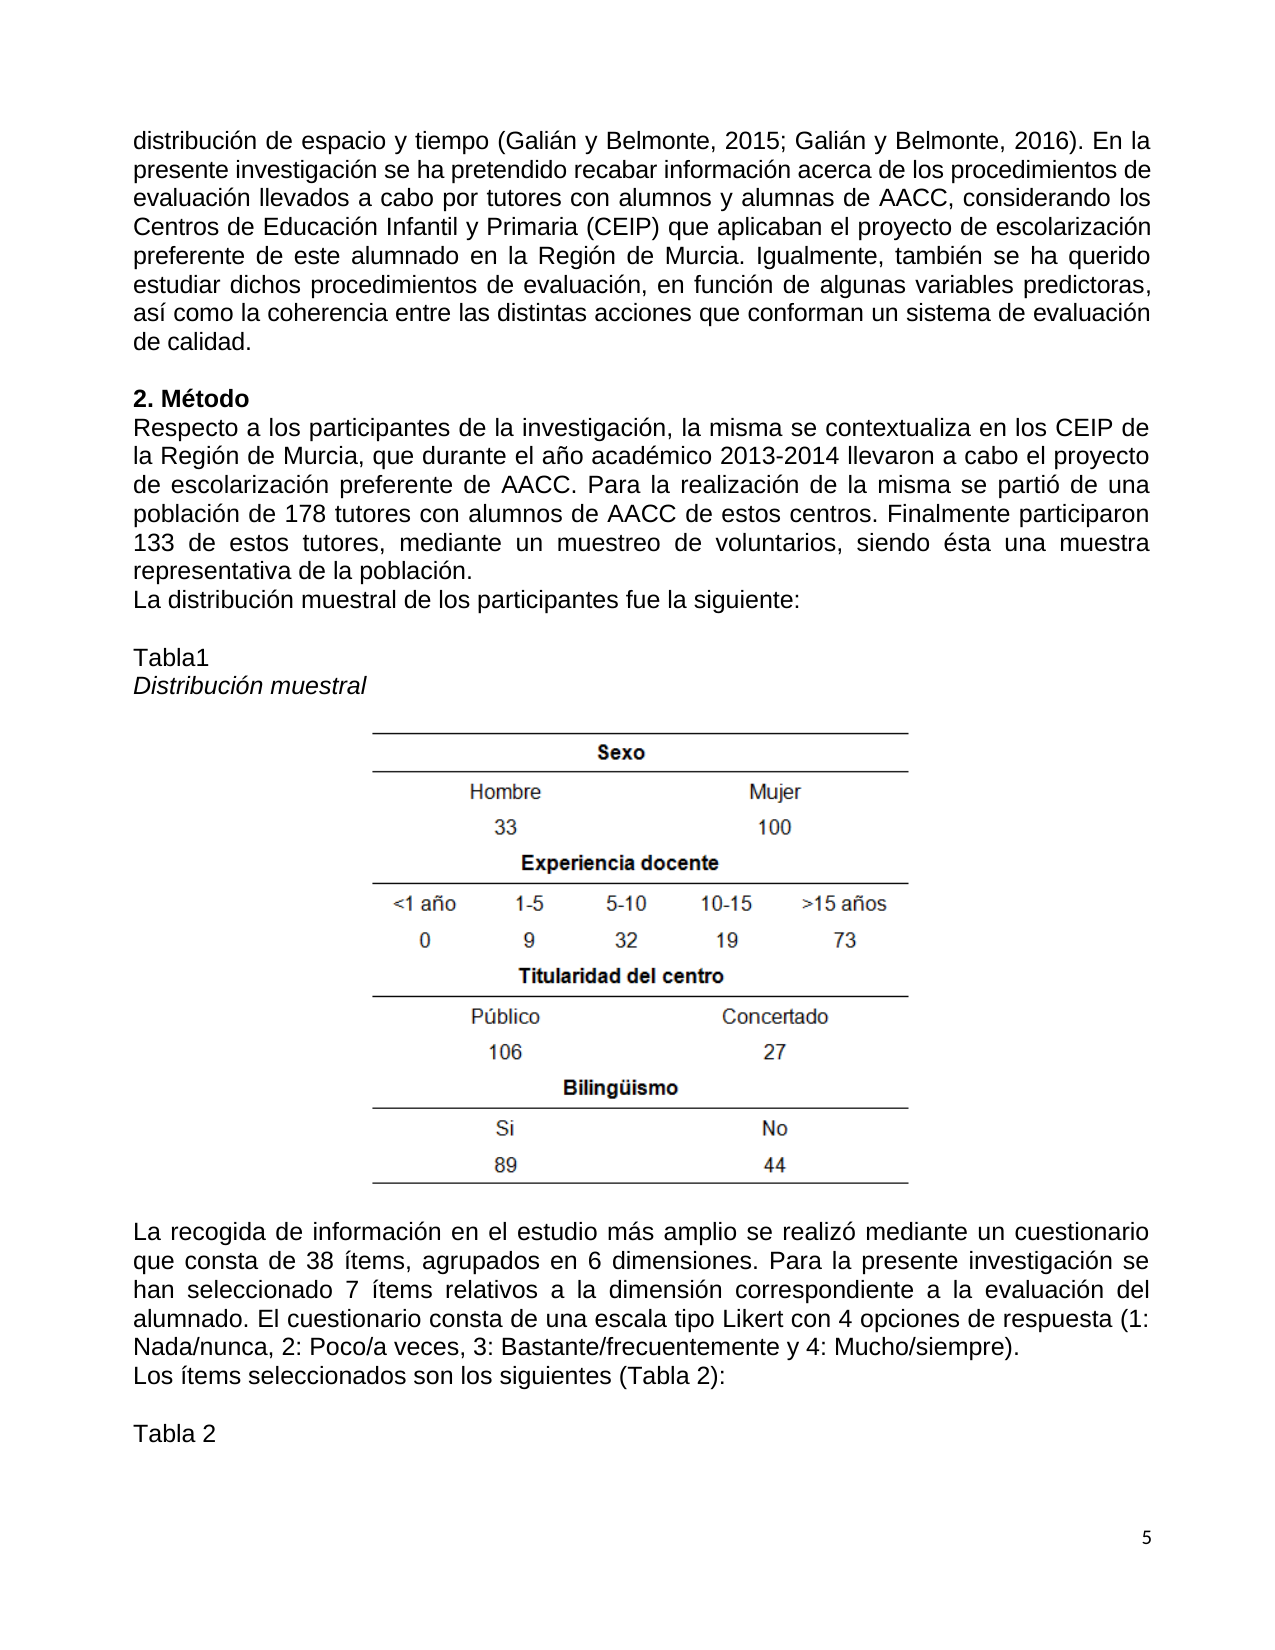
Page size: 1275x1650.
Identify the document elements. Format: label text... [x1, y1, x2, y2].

text Tabla 2 [133, 1419, 1152, 1447]
text Respecto a los participantes de la investigación, la misma se contextualiza en los CEIP de la Región de Murcia, que durante el año académico 2013-2014 llevaron a cabo el proyecto de escolarización preferente de AACC. Para la realización de la misma se partió de una población de 178 tutores con alumnos de AACC de estos centros. Finalmente participaron 133 de estos tutores, mediante un muestreo de voluntarios, siendo ésta una muestra representativa de la población. [133, 413, 1152, 585]
text Los ítems seleccionados son los siguientes (Tabla 2): [133, 1361, 1152, 1390]
text La recogida de información en el estudio más amplio se realizó mediante un cuestionario que consta de 38 ítems, agrupados en 6 dimensiones. Para la presente investigación se han seleccionado 7 ítems relativos a la dimensión correspondiente a la evaluación del alumnado. El cuestionario consta de una escala tipo Likert con 4 opciones de respuesta (1: Nada/nunca, 2: Poco/a veces, 3: Bastante/frecuentemente y 4: Mucho/siempre). [133, 1217, 1152, 1361]
text Distribución muestral [133, 671, 1152, 700]
picture [370, 728, 914, 1189]
text La distribución muestral de los participantes fue la siguiente: [133, 585, 1152, 614]
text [133, 126, 1152, 356]
text 2. Método [133, 384, 1152, 413]
text Tabla1 [133, 643, 1152, 671]
